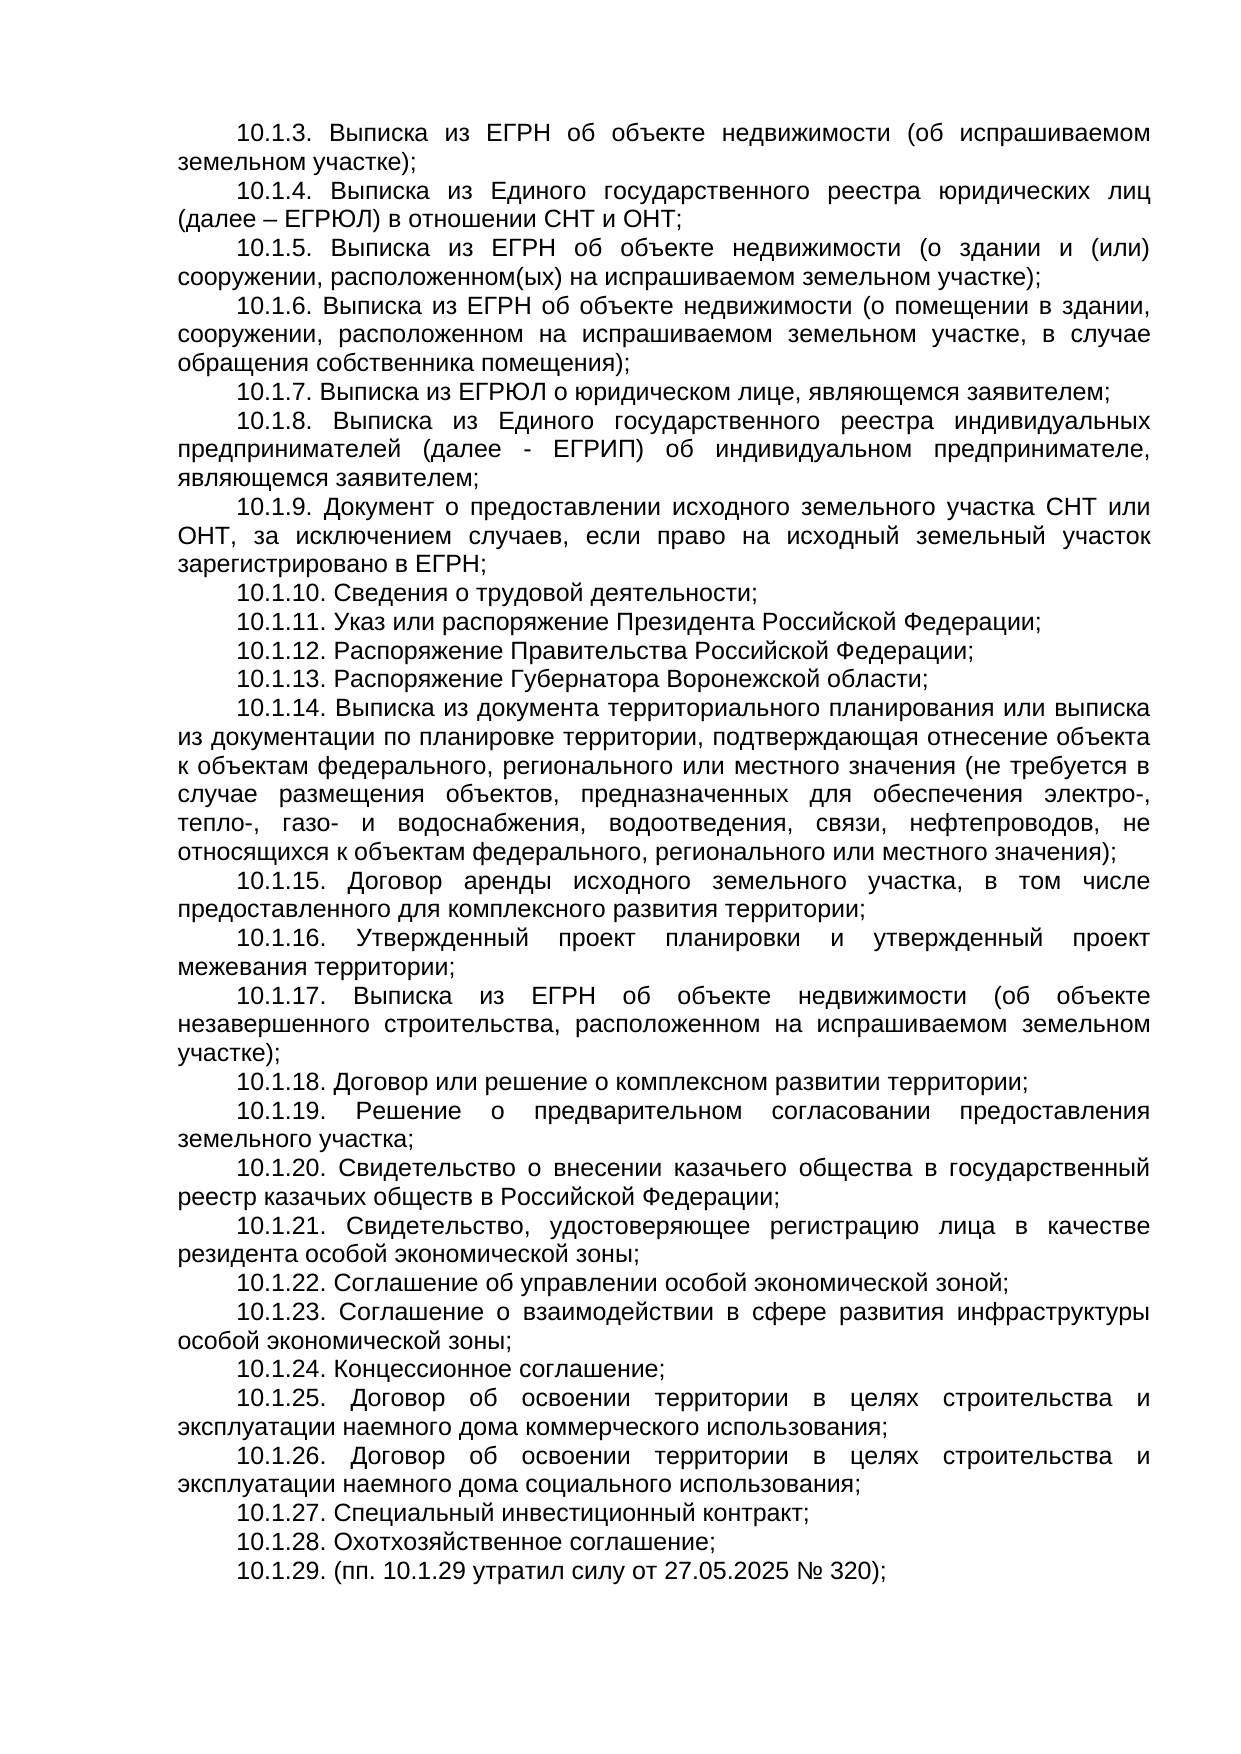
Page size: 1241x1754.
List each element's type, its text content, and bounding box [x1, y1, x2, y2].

text 10.1.19. Решение о предварительном согласовании предоставления земельного участка; [177, 1096, 1152, 1153]
text 10.1.21. Свидетельство, удостоверяющее регистрацию лица в качестве резидента особой экономической зоны; [177, 1211, 1152, 1268]
text 10.1.3. Выписка из ЕГРН об объекте недвижимости (об испрашиваемом земельном участке); [177, 118, 1152, 176]
text 10.1.22. Соглашение об управлении особой экономической зоной; [177, 1268, 1152, 1297]
text 10.1.15. Договор аренды исходного земельного участка, в том числе предоставленного для комплексного развития территории; [177, 866, 1152, 923]
text 10.1.9. Документ о предоставлении исходного земельного участка СНТ или ОНТ, за исключением случаев, если право на исходный земельный участок зарегистрировано в ЕГРН; [177, 492, 1152, 578]
text 10.1.28. Охотхозяйственное соглашение; [177, 1527, 1152, 1556]
text 10.1.13. Распоряжение Губернатора Воронежской области; [177, 664, 1152, 693]
text 10.1.16. Утвержденный проект планировки и утвержденный проект межевания территории; [177, 923, 1152, 981]
text 10.1.7. Выписка из ЕГРЮЛ о юридическом лице, являющемся заявителем; [177, 377, 1152, 406]
text 10.1.4. Выписка из Единого государственного реестра юридических лиц (далее – ЕГРЮЛ) в отношении СНТ и ОНТ; [177, 176, 1152, 233]
text 10.1.27. Специальный инвестиционный контракт; [177, 1498, 1152, 1527]
text 10.1.5. Выписка из ЕГРН об объекте недвижимости (о здании и (или) сооружении, расположенном(ых) на испрашиваемом земельном участке); [177, 233, 1152, 291]
text 10.1.23. Соглашение о взаимодействии в сфере развития инфраструктуры особой экономической зоны; [177, 1297, 1152, 1354]
text 10.1.18. Договор или решение о комплексном развитии территории; [177, 1067, 1152, 1096]
text 10.1.17. Выписка из ЕГРН об объекте недвижимости (об объекте незавершенного строительства, расположенном на испрашиваемом земельном участке); [177, 981, 1152, 1067]
text 10.1.26. Договор об освоении территории в целях строительства и эксплуатации наемного дома социального использования; [177, 1441, 1152, 1498]
text 10.1.12. Распоряжение Правительства Российской Федерации; [177, 636, 1152, 664]
text 10.1.8. Выписка из Единого государственного реестра индивидуальных предпринимателей (далее - ЕГРИП) об индивидуальном предпринимателе, являющемся заявителем; [177, 406, 1152, 492]
text 10.1.24. Концессионное соглашение; [177, 1354, 1152, 1383]
text 10.1.29. (пп. 10.1.29 утратил силу от 27.05.2025 № 320); [177, 1556, 1152, 1584]
text 10.1.14. Выписка из документа территориального планирования или выписка из документации по планировке территории, подтверждающая отнесение объекта к объектам федерального, регионального или местного значения (не требуется в случае размещения объектов, предназначенных для обеспечения электро-, тепло-, газо- и водоснабжения, водоотведения, связи, нефтепроводов, не относящихся к объектам федерального, регионального или местного значения); [177, 693, 1152, 866]
text 10.1.10. Сведения о трудовой деятельности; [177, 578, 1152, 607]
text 10.1.11. Указ или распоряжение Президента Российской Федерации; [177, 607, 1152, 636]
text 10.1.6. Выписка из ЕГРН об объекте недвижимости (о помещении в здании, сооружении, расположенном на испрашиваемом земельном участке, в случае обращения собственника помещения); [177, 291, 1152, 377]
text 10.1.20. Свидетельство о внесении казачьего общества в государственный реестр казачьих обществ в Российской Федерации; [177, 1153, 1152, 1211]
text 10.1.25. Договор об освоении территории в целях строительства и эксплуатации наемного дома коммерческого использования; [177, 1383, 1152, 1441]
